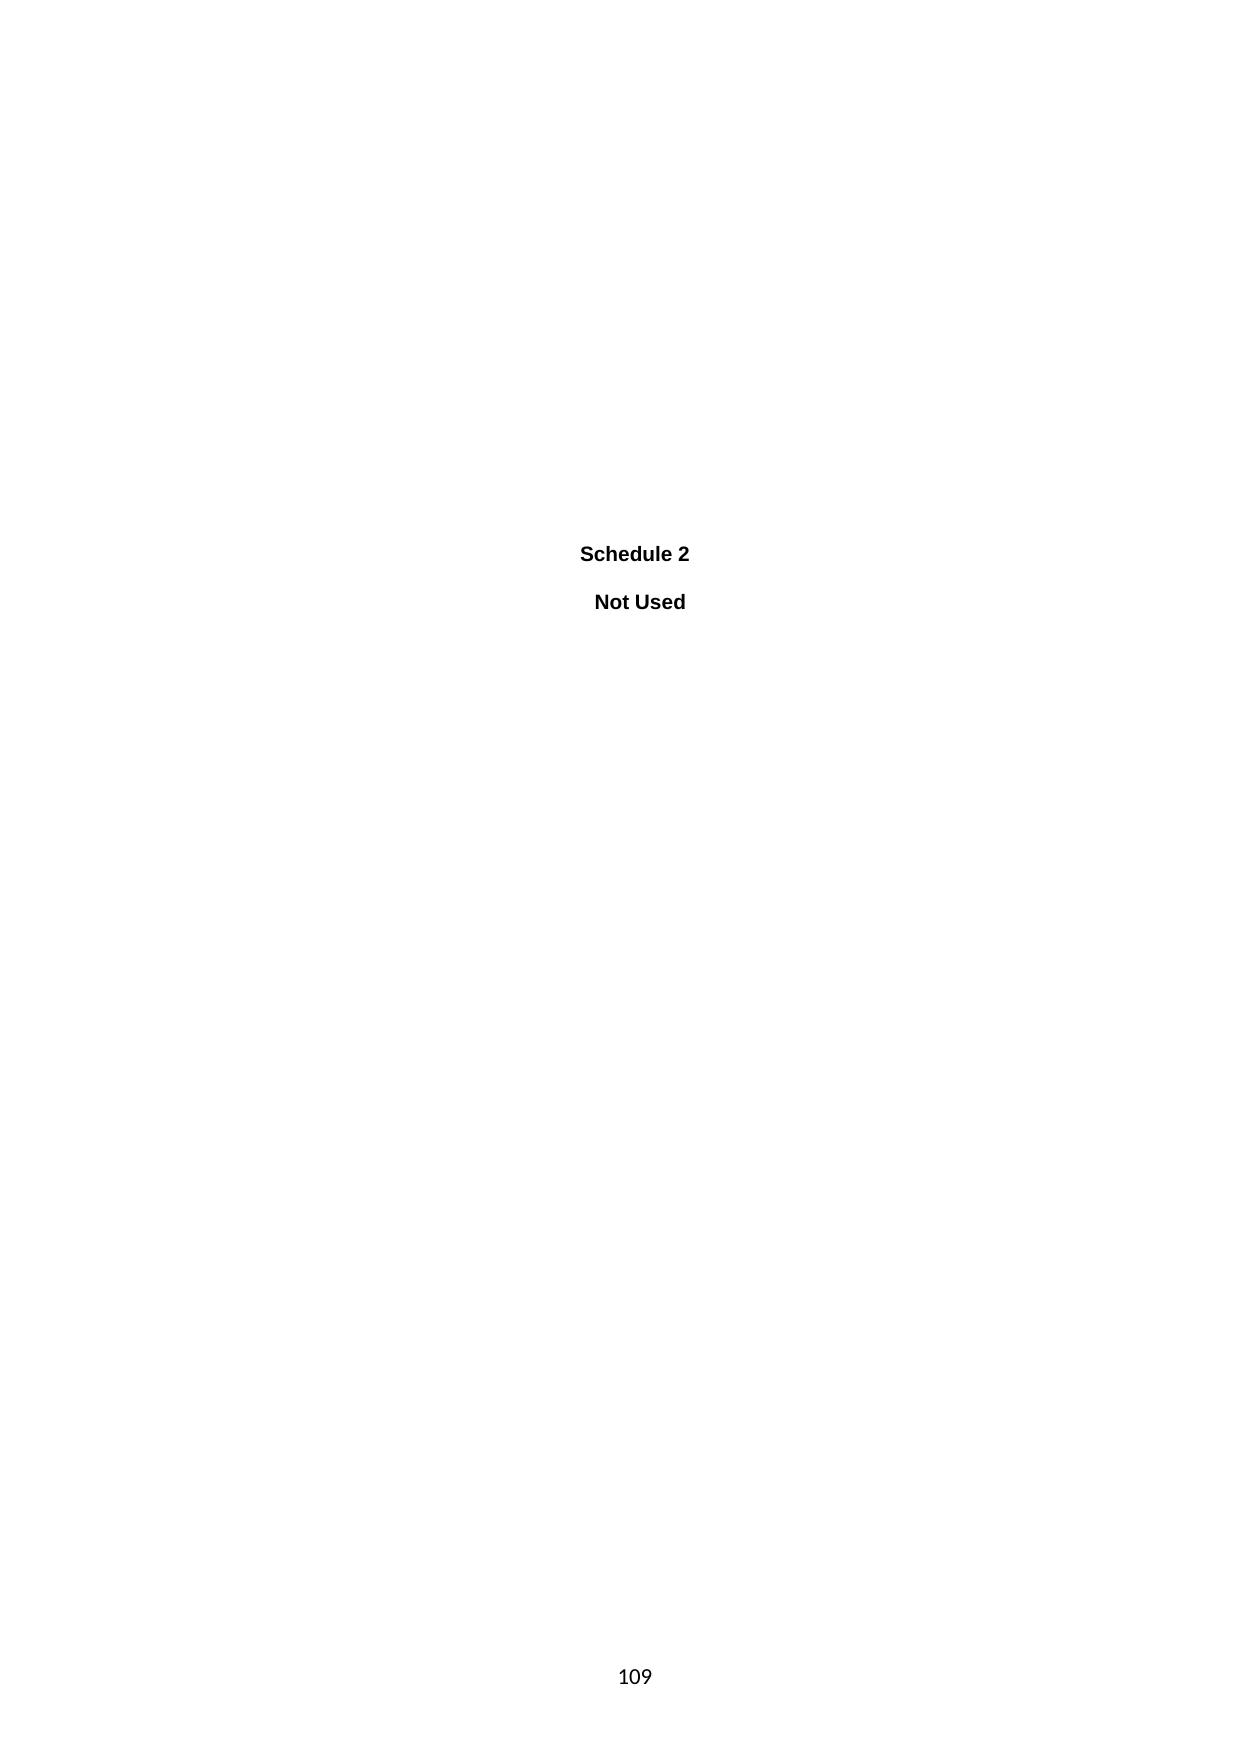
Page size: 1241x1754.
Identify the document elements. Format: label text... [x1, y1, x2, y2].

text Not Used [188, 591, 1092, 614]
text Schedule 2 [177, 543, 1092, 567]
